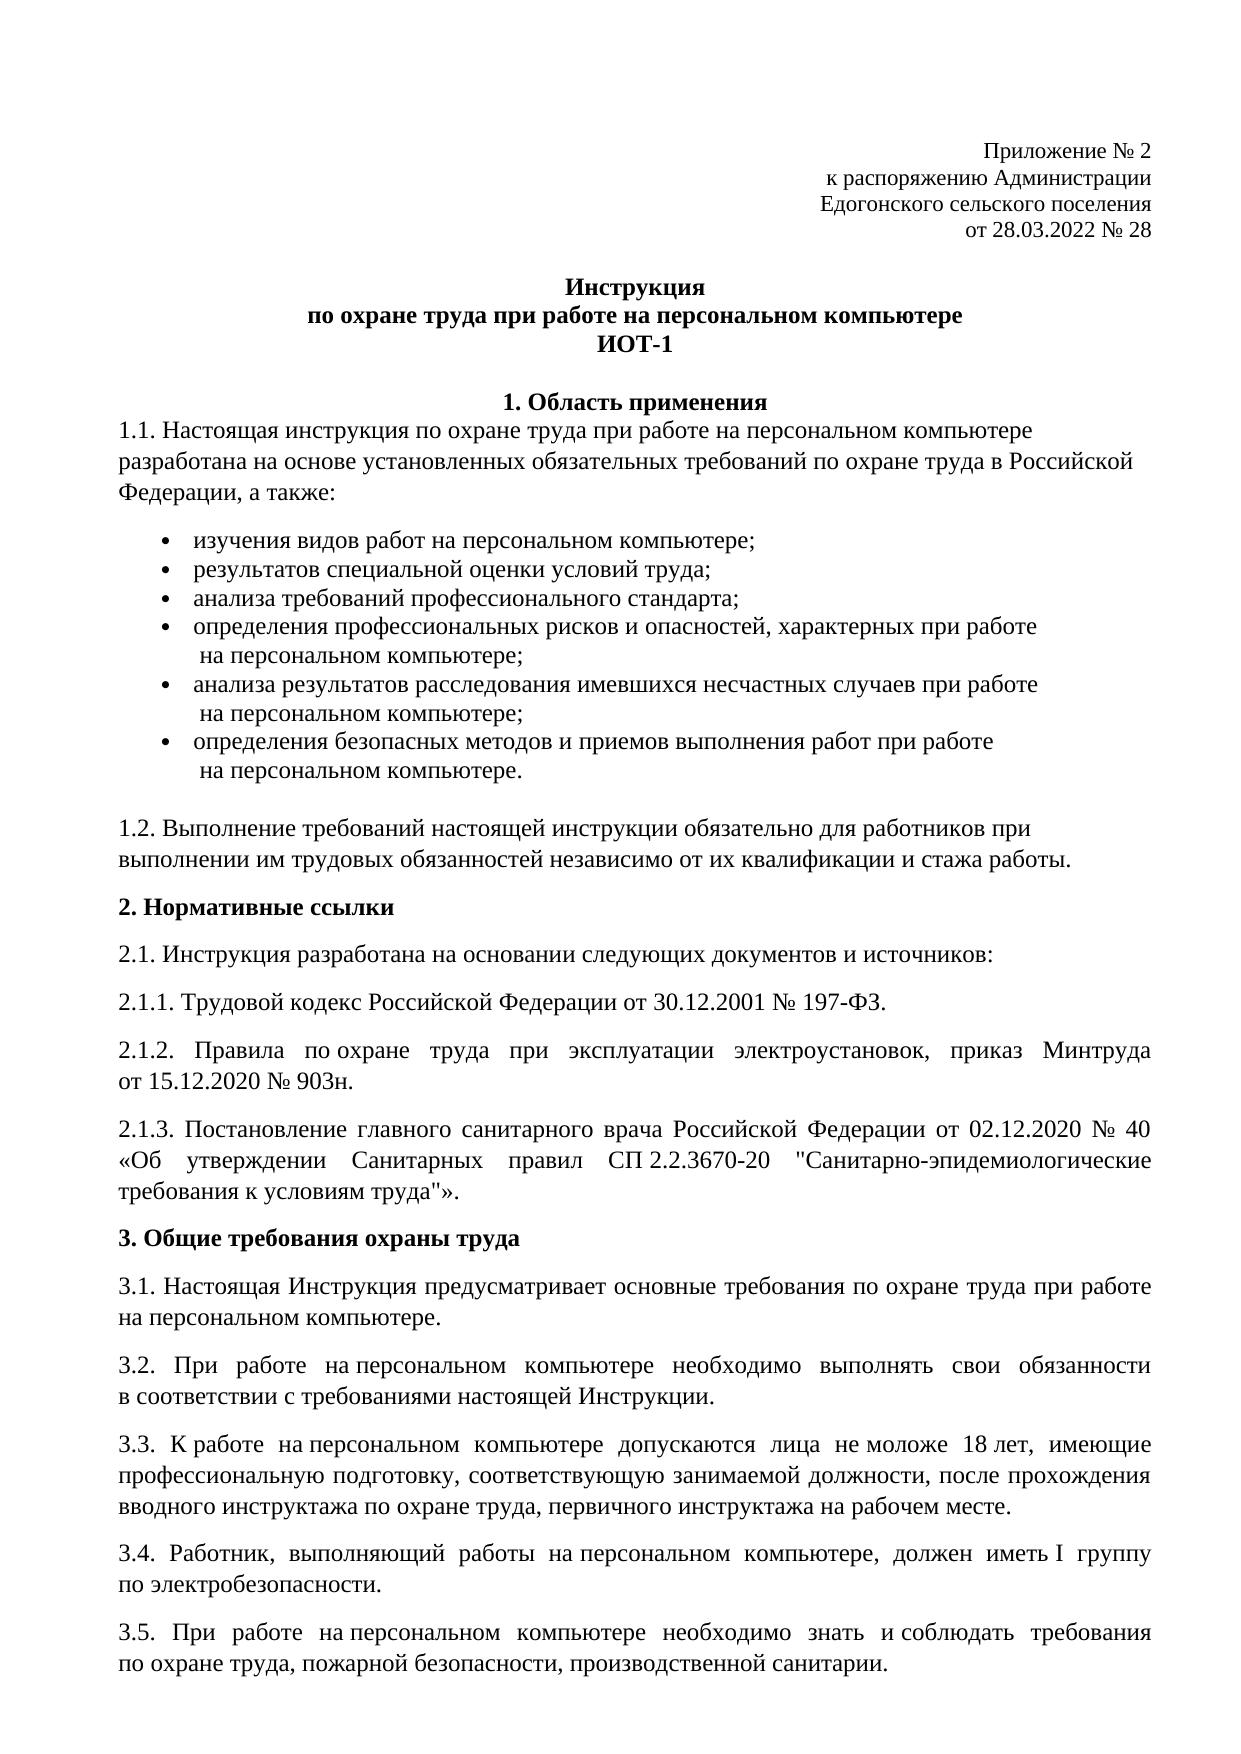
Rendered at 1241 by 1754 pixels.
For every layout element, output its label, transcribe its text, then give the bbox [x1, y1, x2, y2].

text 3.2. При работе на персональном компьютере необходимо выполнять свои обязанности в соответствии с требованиями настоящей Инструкции. [118, 1350, 1152, 1410]
text 3.1. Настоящая Инструкция предусматривает основные требования по охране труда при работе на персональном компьютере. [118, 1271, 1152, 1331]
list анализа результатов расследования имевшихся несчастных случаев при работе на персональном компьютере; [162, 669, 1133, 726]
text 2.1.1. Трудовой кодекс Российской Федерации от 30.12.2001 № 197-ФЗ. [118, 987, 1152, 1016]
text 2.1.2. Правила по охране труда при эксплуатации электроустановок, приказ Минтруда от 15.12.2020 № 903н. [118, 1035, 1152, 1095]
text 1.1. Настоящая инструкция по охране труда при работе на персональном компьютере разработана на основе установленных обязательных требований по охране труда в Российской Федерации, а также: [118, 415, 1152, 506]
text ИОТ-1 [118, 329, 1152, 358]
text 3.4. Работник, выполняющий работы на персональном компьютере, должен иметь I группу по электробезопасности. [118, 1538, 1152, 1598]
text по охране труда при работе на персональном компьютере [118, 300, 1152, 329]
text Едогонского сельского поселения [118, 190, 1152, 216]
text 2.1.3. Постановление главного санитарного врача Российской Федерации от 02.12.2020 № 40 «Об утверждении Санитарных правил СП 2.2.3670-20 "Санитарно-эпидемиологические требования к условиям труда"». [118, 1114, 1152, 1204]
list определения безопасных методов и приемов выполнения работ при работе на персональном компьютере. [162, 726, 1133, 784]
list изучения видов работ на персональном компьютере; [162, 525, 1133, 554]
text 1.2. Выполнение требований настоящей инструкции обязательно для работников при выполнении им трудовых обязанностей независимо от их квалификации и стажа работы. [118, 813, 1152, 873]
list результатов специальной оценки условий труда; [162, 554, 1133, 583]
text 1. Область применения [118, 387, 1152, 415]
text 2.1. Инструкция разработана на основании следующих документов и источников: [118, 939, 1152, 968]
text к распоряжению Администрации [118, 164, 1152, 190]
list определения профессиональных рисков и опасностей, характерных при работе на персональном компьютере; [162, 611, 1133, 669]
text Инструкция [118, 272, 1152, 300]
text 3.3. К работе на персональном компьютере допускаются лица не моложе 18 лет, имеющие профессиональную подготовку, соответствующую занимаемой должности, после прохождения вводного инструктажа по охране труда, первичного инструктажа на рабочем месте. [118, 1429, 1152, 1519]
text от 28.03.2022 № 28 [118, 216, 1152, 243]
text 2. Нормативные ссылки [118, 892, 1152, 921]
text 3.5. При работе на персональном компьютере необходимо знать и соблюдать требования по охране труда, пожарной безопасности, производственной санитарии. [118, 1617, 1152, 1677]
text Приложение № 2 [118, 137, 1152, 164]
text 3. Общие требования охраны труда [118, 1223, 1152, 1252]
list анализа требований профессионального стандарта; [162, 583, 1133, 611]
